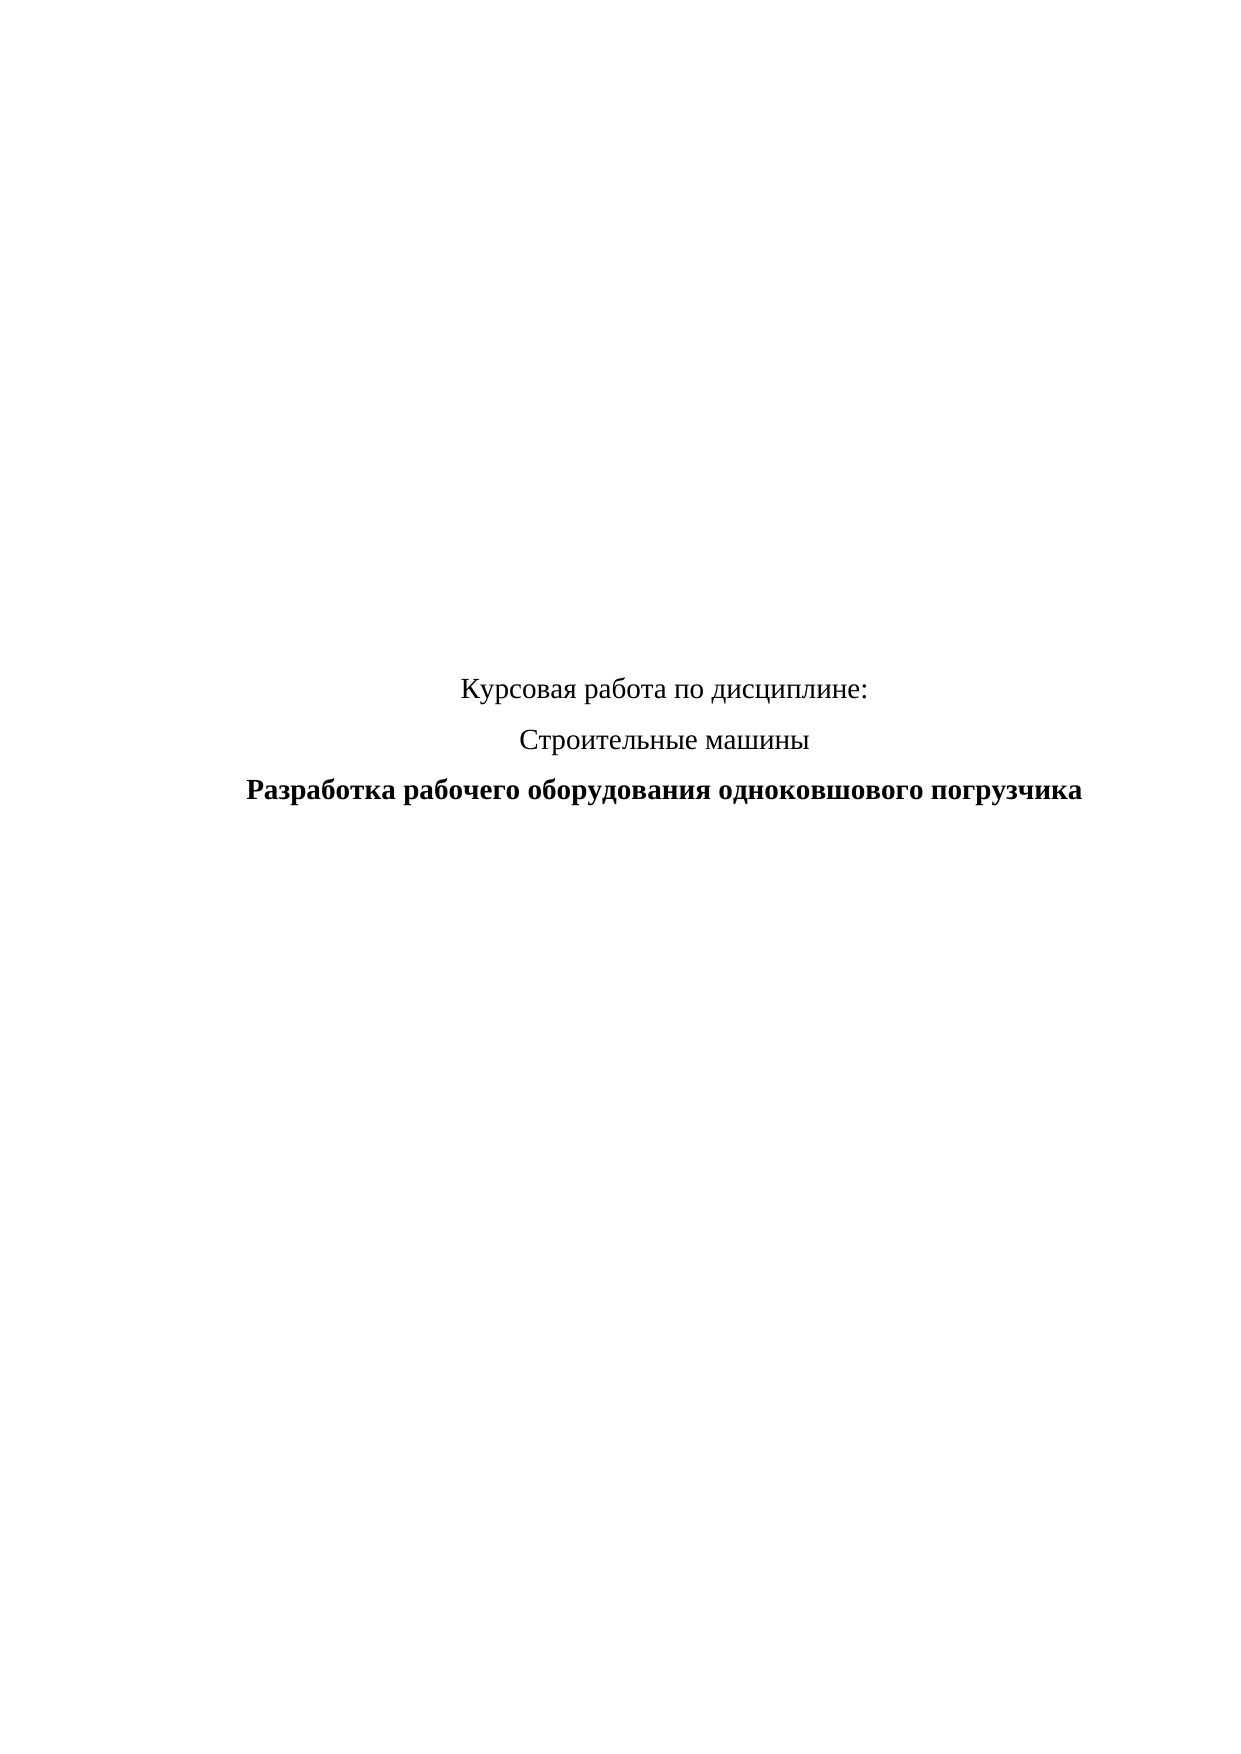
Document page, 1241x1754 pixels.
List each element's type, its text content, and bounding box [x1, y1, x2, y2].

text Строительные машины [177, 722, 1152, 755]
text Курсовая работа по дисциплине: [177, 672, 1152, 705]
text Разработка рабочего оборудования одноковшового погрузчика [177, 772, 1152, 806]
